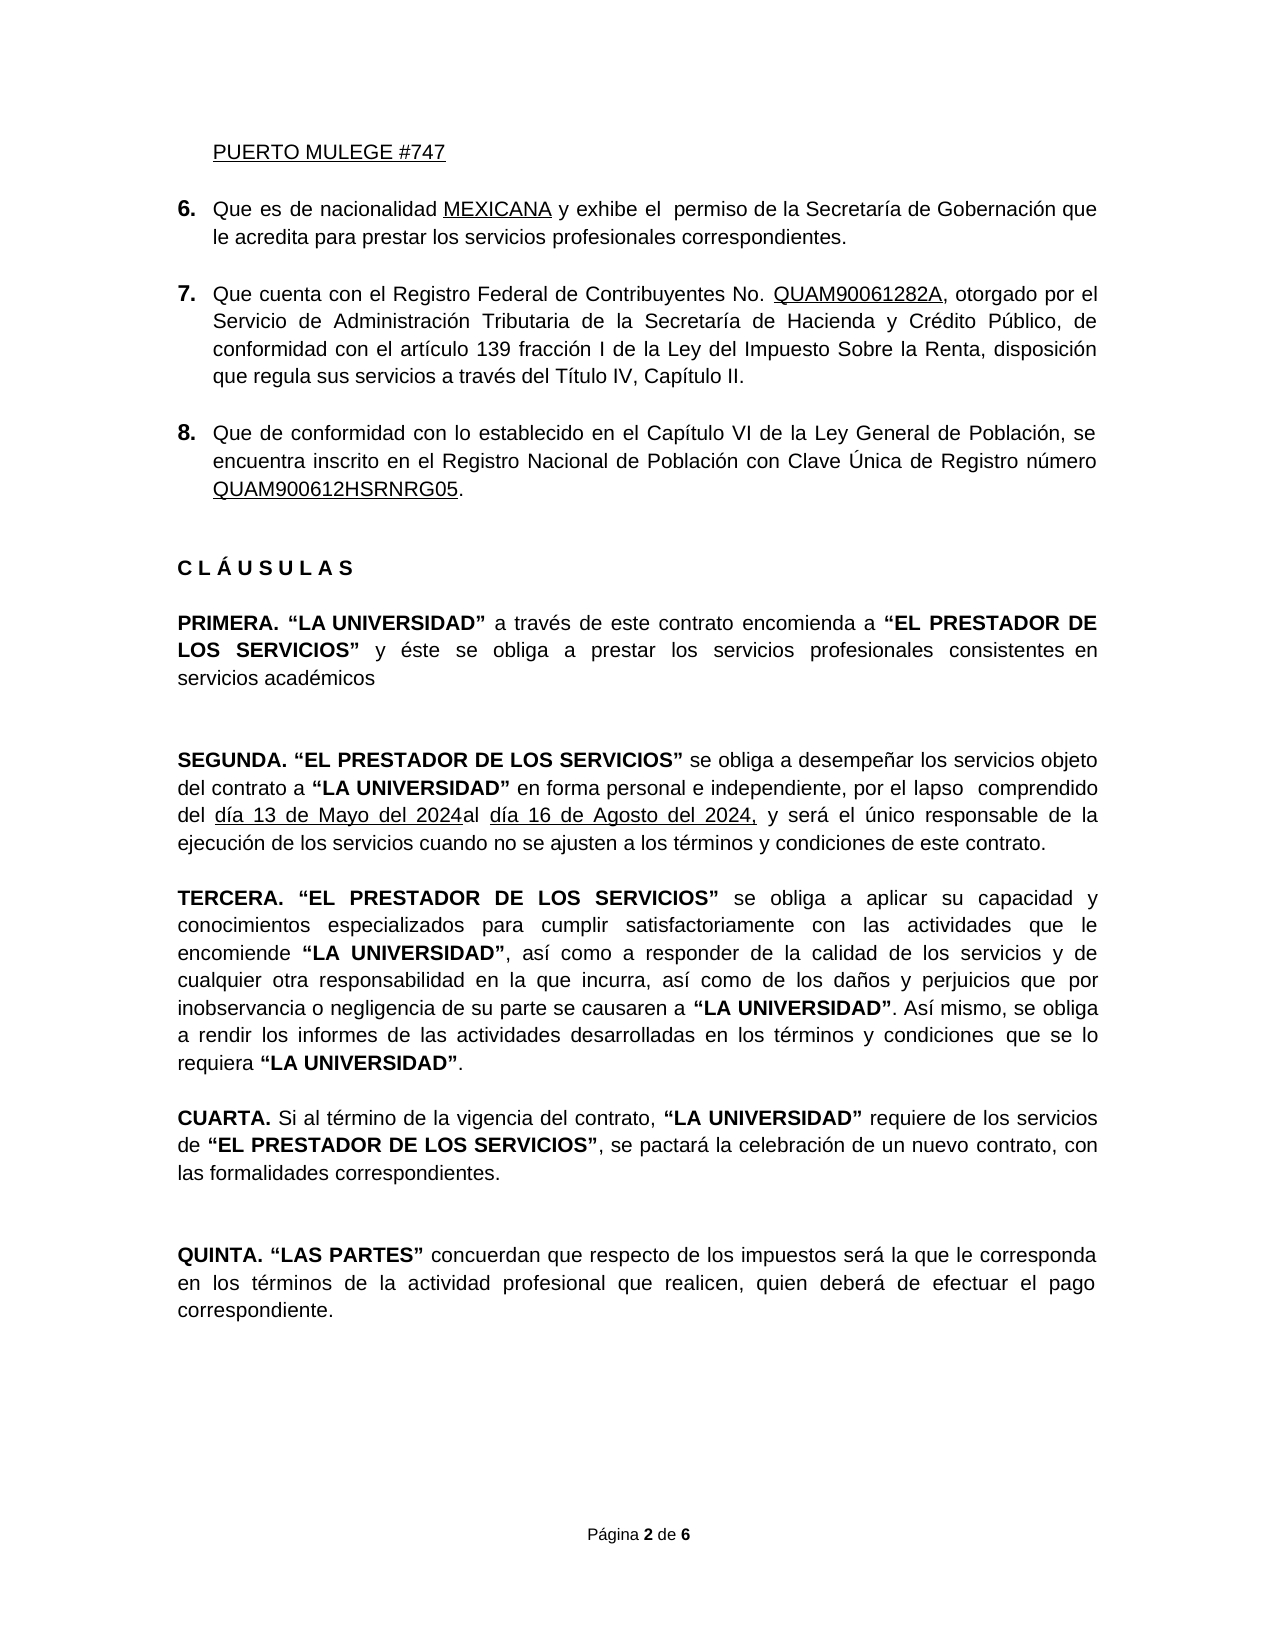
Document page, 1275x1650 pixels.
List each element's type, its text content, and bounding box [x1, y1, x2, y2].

text TERCERA. “EL PRESTADOR DE LOS SERVICIOS” se obliga a aplicar su capacidad y conocimientos especializados para cumplir satisfactoriamente con las actividades que le encomiende “LA UNIVERSIDAD”, así como a responder de la calidad de los servicios y de cualquier otra responsabilidad en la que incurra, así como de los daños y perjuicios que por inobservancia o negligencia de su parte se causaren a “LA UNIVERSIDAD”. Así mismo, se obliga a rendir los informes de las actividades desarrolladas en los términos y condiciones que se lo requiera “LA UNIVERSIDAD”. [177, 886, 1098, 1075]
text SEGUNDA. “EL PRESTADOR DE LOS SERVICIOS” se obliga a desempeñar los servicios objeto del contrato a “LA UNIVERSIDAD” en forma personal e independiente, por el lapso comprendido del día 13 de Mayo del 2024 al día 16 de Agosto del 2024, y será el único responsable de la ejecución de los servicios cuando no se ajusten a los términos y condiciones de este contrato. [177, 748, 1098, 855]
list Que es de nacionalidad MEXICANA y exhibe el permiso de la Secretaría de Gobernación que le acredita para prestar los servicios profesionales correspondientes. [177, 194, 1098, 248]
list Que cuenta con el Registro Federal de Contribuyentes No. QUAM90061282A, otorgado por el Servicio de Administración Tributaria de la Secretaría de Hacienda y Crédito Público, de conformidad con el artículo 139 fracción I de la Ley del Impuesto Sobre la Renta, disposición que regula sus servicios a través del Título IV, Capítulo II. [177, 279, 1098, 388]
text PRIMERA. “LA UNIVERSIDAD” a través de este contrato encomienda a “EL PRESTADOR DE LOS SERVICIOS” y éste se obliga a prestar los servicios profesionales consistentes en servicios académicos [177, 611, 1098, 690]
text QUINTA. “LAS PARTES” concuerdan que respecto de los impuestos será la que le corresponda en los términos de la actividad profesional que realicen, quien deberá de efectuar el pago correspondiente. [177, 1243, 1098, 1322]
text CUARTA. Si al término de la vigencia del contrato, “LA UNIVERSIDAD” requiere de los servicios de “EL PRESTADOR DE LOS SERVICIOS”, se pactará la celebración de un nuevo contrato, con las formalidades correspondientes. [177, 1106, 1098, 1185]
list Que de conformidad con lo establecido en el Capítulo VI de la Ley General de Población, se encuentra inscrito en el Registro Nacional de Población con Clave Única de Registro número QUAM900612HSRNRG05. [177, 419, 1098, 501]
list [177, 139, 1098, 163]
subtitle C L Á U S U L A S [177, 556, 1098, 580]
